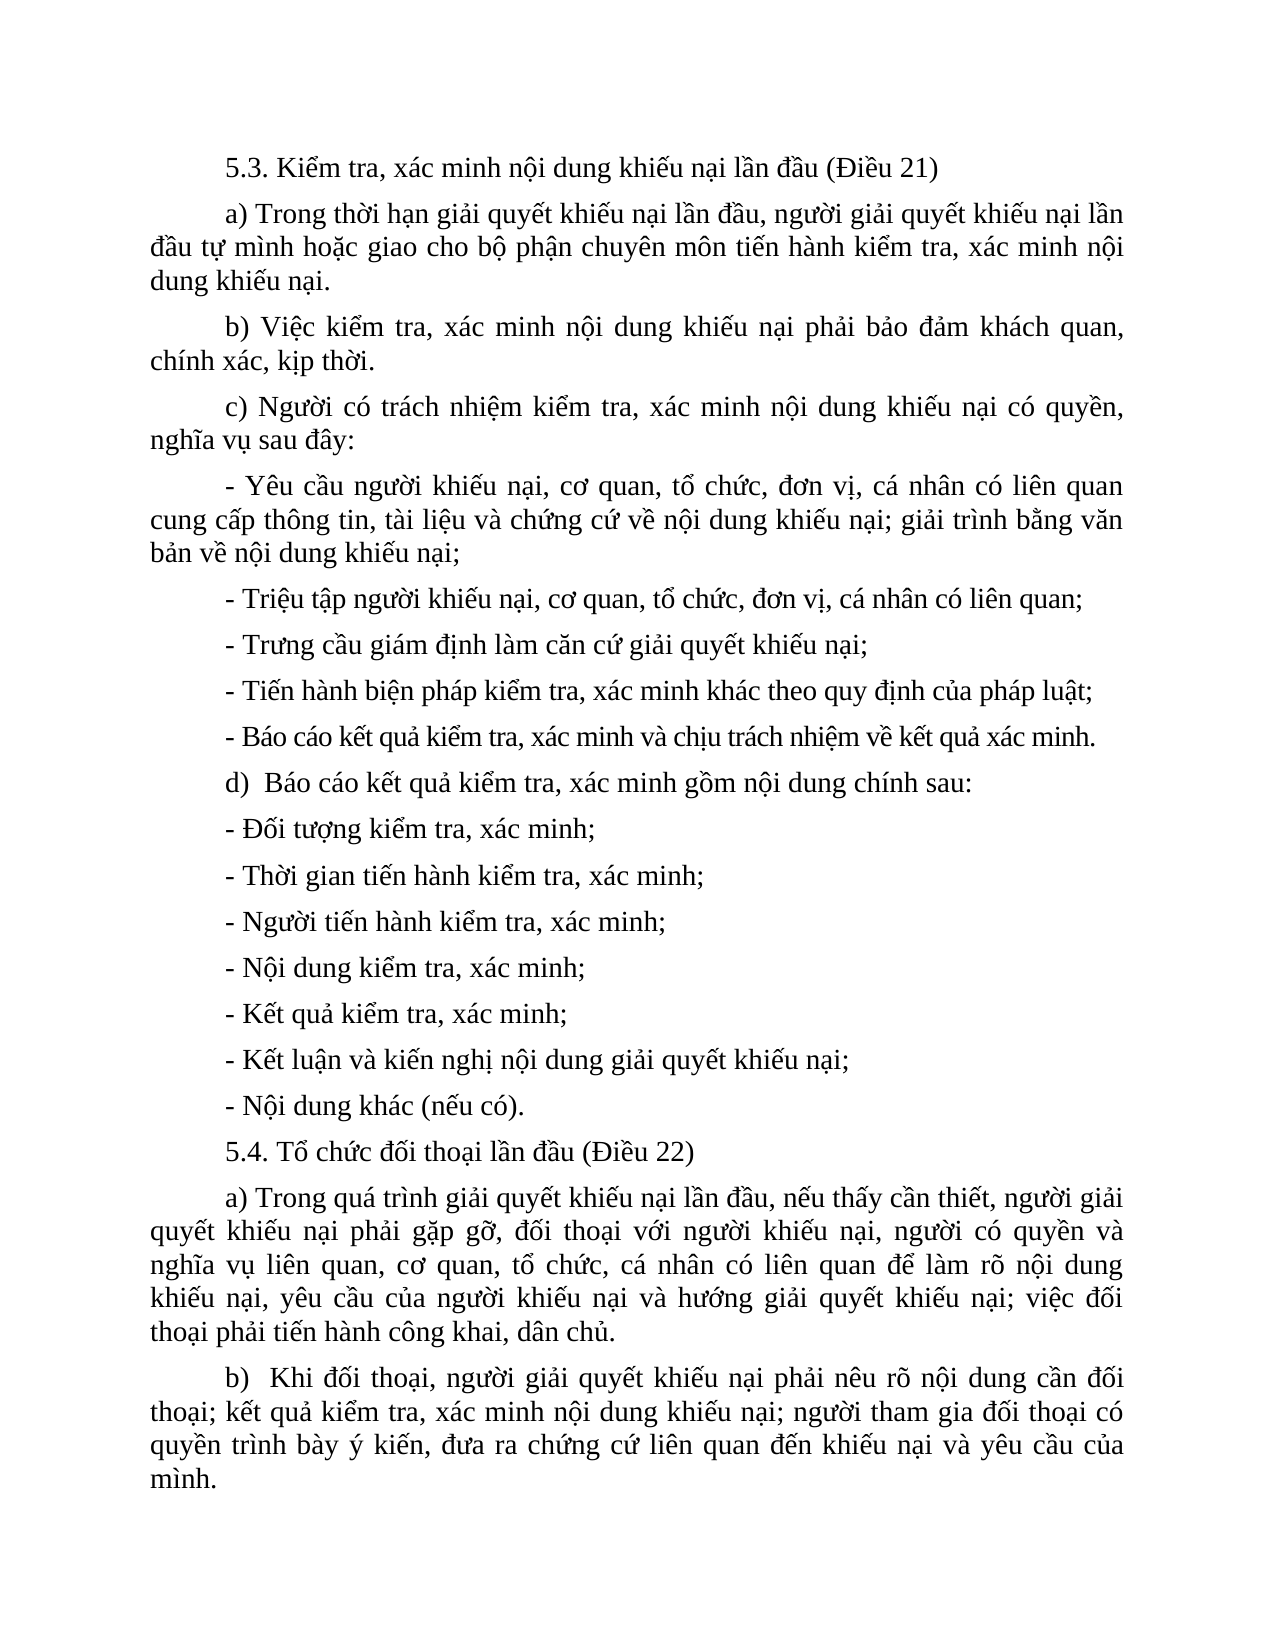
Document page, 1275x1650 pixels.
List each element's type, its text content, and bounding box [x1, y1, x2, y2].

text a) Trong quá trình giải quyết khiếu nại lần đầu, nếu thấy cần thiết, người giải quyết khiếu nại phải gặp gỡ, đối thoại với người khiếu nại, người có quyền và nghĩa vụ liên quan, cơ quan, tổ chức, cá nhân có liên quan để làm rõ nội dung khiếu nại, yêu cầu của người khiếu nại và hướng giải quyết khiếu nại; việc đối thoại phải tiến hành công khai, dân chủ. [150, 1180, 1125, 1348]
text - Trưng cầu giám định làm căn cứ giải quyết khiếu nại; [150, 627, 1125, 661]
text b) Khi đối thoại, người giải quyết khiếu nại phải nêu rõ nội dung cần đối thoại; kết quả kiểm tra, xác minh nội dung khiếu nại; người tham gia đối thoại có quyền trình bày ý kiến, đưa ra chứng cứ liên quan đến khiếu nại và yêu cầu của mình. [150, 1360, 1125, 1494]
text - Nội dung kiểm tra, xác minh; [150, 950, 1125, 983]
text - Báo cáo kết quả kiểm tra, xác minh và chịu trách nhiệm về kết quả xác minh. [150, 719, 1125, 753]
text - Đối tượng kiểm tra, xác minh; [150, 812, 1125, 845]
text 5.3. Kiểm tra, xác minh nội dung khiếu nại lần đầu (Điều 21) [150, 150, 1125, 183]
text - Kết quả kiểm tra, xác minh; [150, 996, 1125, 1029]
text b) Việc kiểm tra, xác minh nội dung khiếu nại phải bảo đảm khách quan, chính xác, kịp thời. [150, 309, 1125, 376]
text d) Báo cáo kết quả kiểm tra, xác minh gồm nội dung chính sau: [150, 766, 1125, 799]
text - Yêu cầu người khiếu nại, cơ quan, tổ chức, đơn vị, cá nhân có liên quan cung cấp thông tin, tài liệu và chứng cứ về nội dung khiếu nại; giải trình bằng văn bản về nội dung khiếu nại; [150, 468, 1125, 569]
text - Kết luận và kiến nghị nội dung giải quyết khiếu nại; [150, 1042, 1125, 1075]
text - Triệu tập người khiếu nại, cơ quan, tổ chức, đơn vị, cá nhân có liên quan; [150, 581, 1125, 615]
text - Tiến hành biện pháp kiểm tra, xác minh khác theo quy định của pháp luật; [150, 673, 1125, 707]
text a) Trong thời hạn giải quyết khiếu nại lần đầu, người giải quyết khiếu nại lần đầu tự mình hoặc giao cho bộ phận chuyên môn tiến hành kiểm tra, xác minh nội dung khiếu nại. [150, 196, 1125, 297]
text - Thời gian tiến hành kiểm tra, xác minh; [150, 858, 1125, 891]
text c) Người có trách nhiệm kiểm tra, xác minh nội dung khiếu nại có quyền, nghĩa vụ sau đây: [150, 389, 1125, 456]
text - Người tiến hành kiểm tra, xác minh; [150, 904, 1125, 937]
text - Nội dung khác (nếu có). [150, 1088, 1125, 1121]
text 5.4. Tổ chức đối thoại lần đầu (Điều 22) [150, 1134, 1125, 1167]
